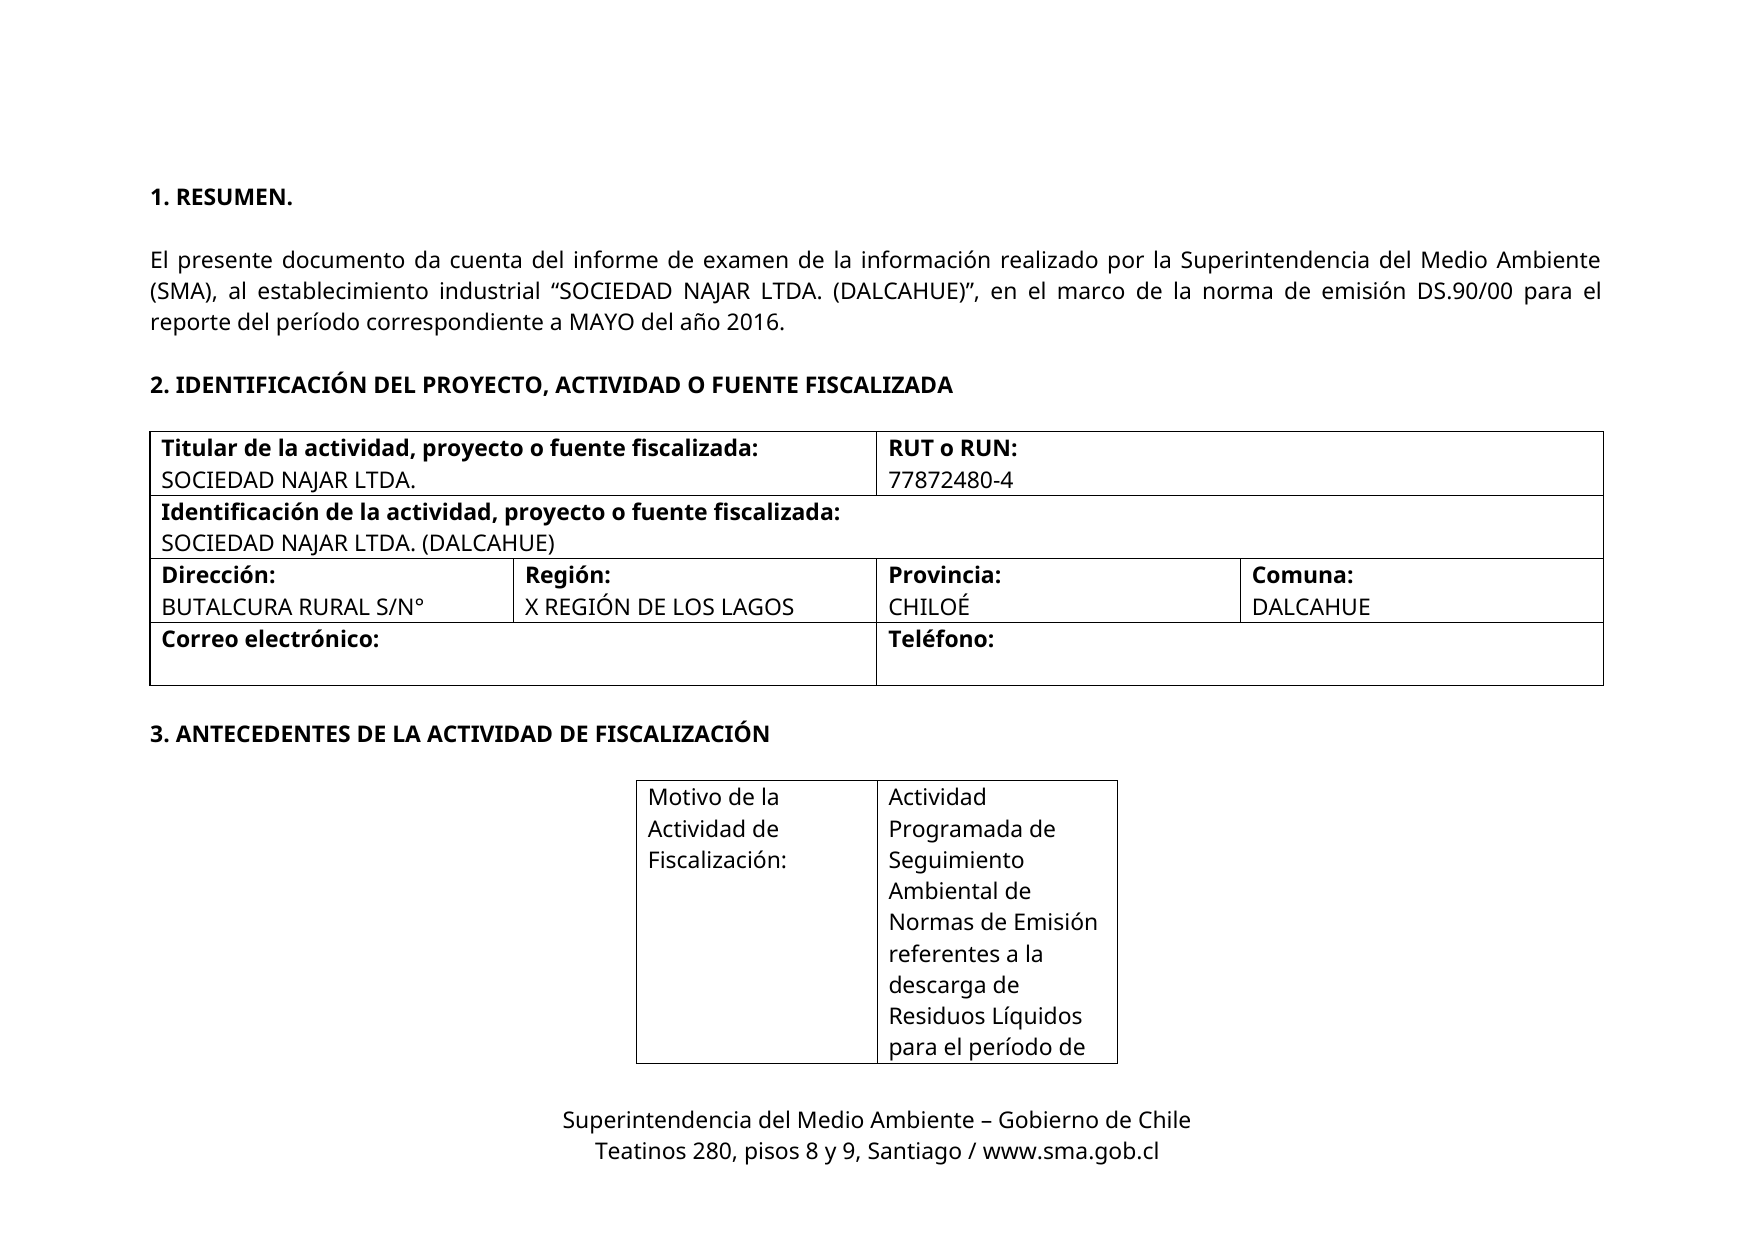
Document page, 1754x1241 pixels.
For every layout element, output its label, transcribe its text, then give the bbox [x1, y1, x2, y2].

table_cell Teléfono: [877, 623, 1603, 685]
table_header RUT o RUN: 77872480-4 [877, 432, 1603, 495]
table_cell Región: X REGIÓN DE LOS LAGOS [514, 559, 876, 622]
table_header Titular de la actividad, proyecto o fuente fiscalizada: SOCIEDAD NAJAR LTDA. [151, 432, 876, 495]
table_cell Comuna: DALCAHUE [1241, 559, 1603, 622]
text 3. ANTECEDENTES DE LA ACTIVIDAD DE FISCALIZACIÓN [150, 686, 1604, 749]
text El presente documento da cuenta del informe de examen de la información realizado por la Superintendencia del Medio Ambiente (SMA), al establecimiento industrial “SOCIEDAD NAJAR LTDA. (DALCAHUE)”, en el marco de la norma de emisión DS.90/00 para el reporte del período correspondiente a MAYO del año 2016. [150, 212, 1604, 337]
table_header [637, 781, 877, 1062]
table_cell Correo electrónico: [151, 623, 876, 685]
table_cell Dirección: BUTALCURA RURAL S/N° [151, 559, 513, 622]
table_cell Identificación de la actividad, proyecto o fuente fiscalizada: SOCIEDAD NAJAR LTDA. (DALCAHUE) [151, 496, 1603, 558]
table_cell Provincia: CHILOÉ [877, 559, 1240, 622]
text 1. RESUMEN. [150, 150, 1604, 212]
text 2. IDENTIFICACIÓN DEL PROYECTO, ACTIVIDAD O FUENTE FISCALIZADA [150, 337, 1604, 400]
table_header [878, 781, 1117, 1062]
